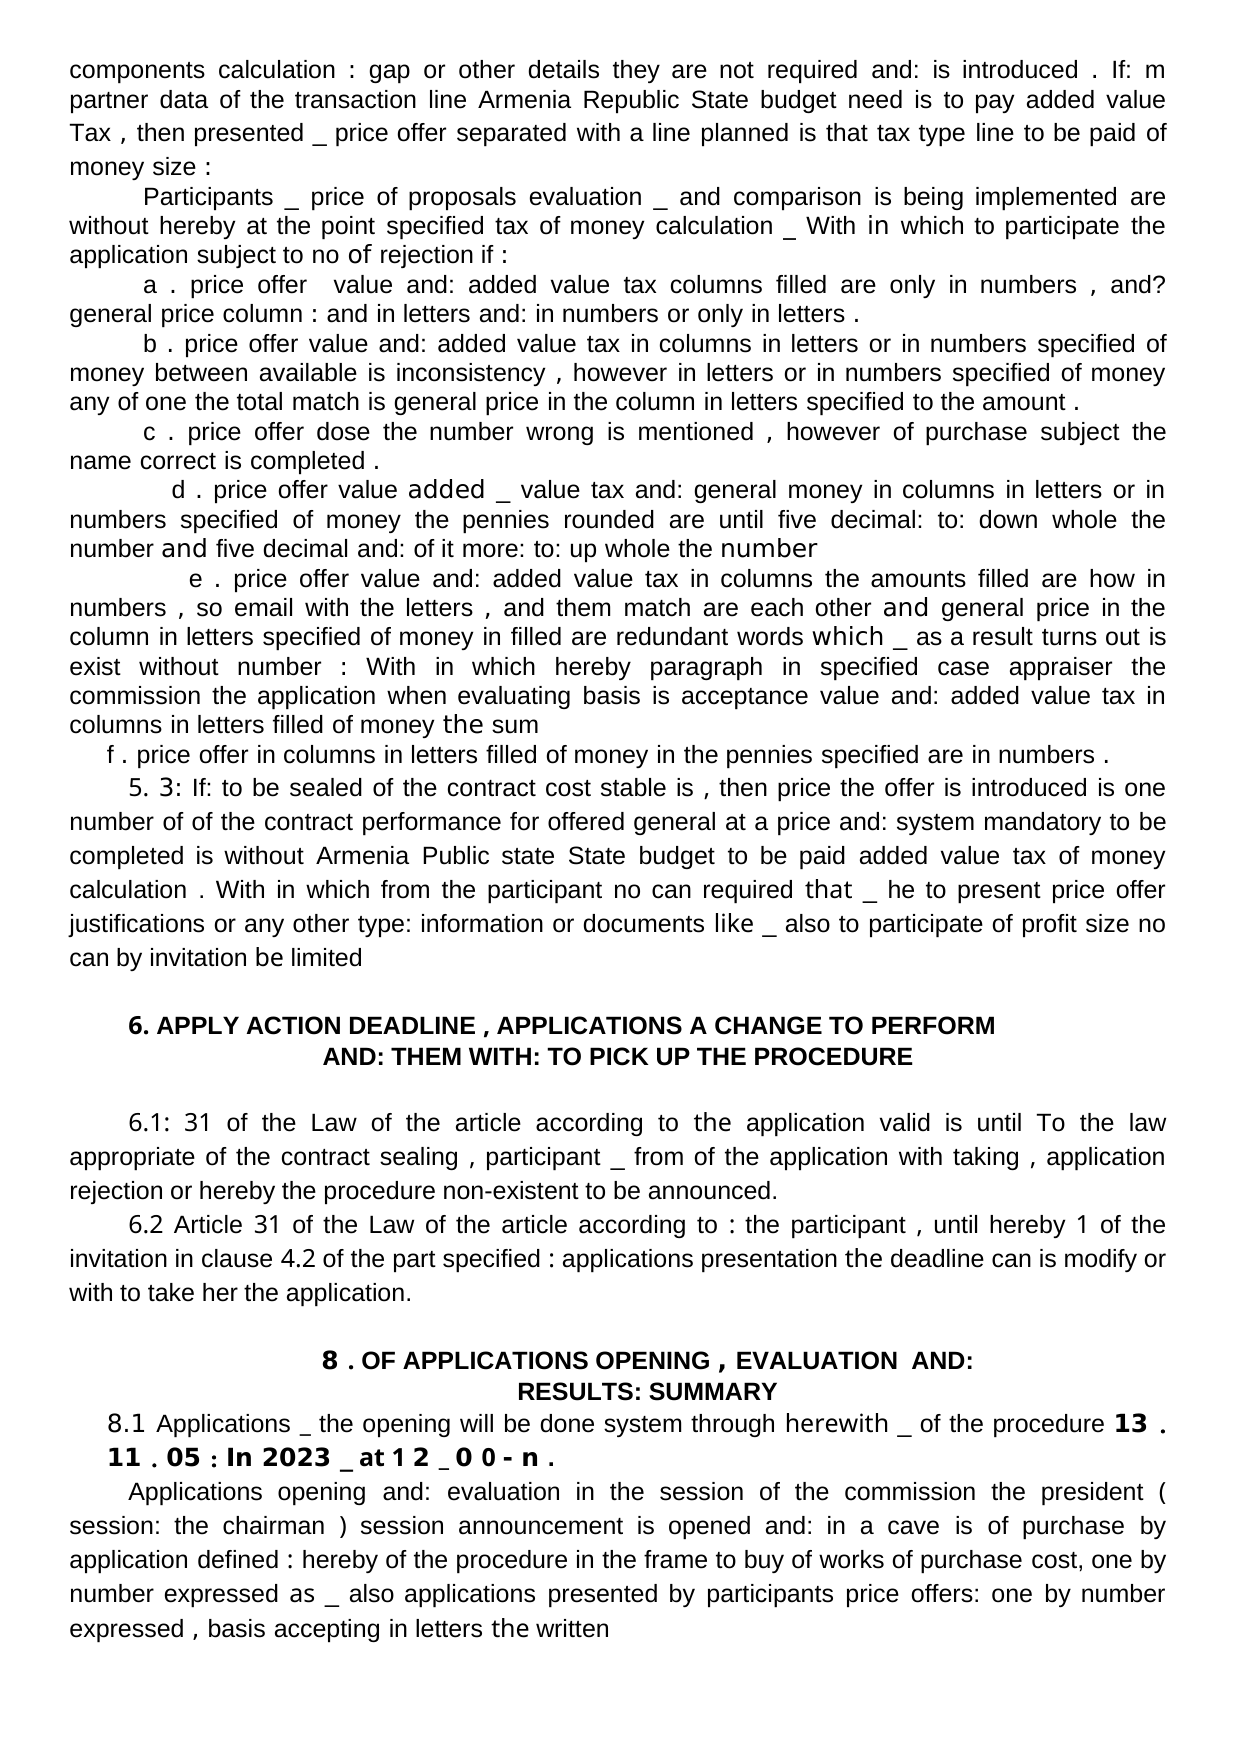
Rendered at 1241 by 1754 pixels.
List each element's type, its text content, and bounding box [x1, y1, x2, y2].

text 8.1 Applications _ the opening will be done system through herewith _ of the procedure 13 . 11 . 05 : In 2023 _ at 1 2 _ 0 0 - n . [107, 1406, 1167, 1474]
text e . price offer value and: added value tax in columns the amounts filled are how in numbers , so email with the letters , and them match are each other and general price in the column in letters specified of money in filled are redundant words which _ as a result turns out is exist without number : With in which hereby paragraph in specified case appraiser the commission the application when evaluating basis is acceptance value and: added value tax in columns in letters filled of money the sum [69, 564, 1167, 740]
text Applications opening and: evaluation in the session of the commission the president ( session: the chairman ) session announcement is opened and: in a cave is of purchase by application defined : hereby of the procedure in the frame to buy of works of purchase cost, one by number expressed as _ also applications presented by participants price offers: one by number expressed , basis accepting in letters the written [69, 1474, 1167, 1644]
text 5. 3: If: to be sealed of the contract cost stable is , then price the offer is introduced is one number of of the contract performance for offered general at a price and: system mandatory to be completed is without Armenia Public state State budget to be paid added value tax of money calculation . With in which from the participant no can required that _ he to present price offer justifications or any other type: information or documents like _ also to participate of profit size no can by invitation be limited [69, 769, 1167, 974]
text b . price offer value and: added value tax in columns in letters or in numbers specified of money between available is inconsistency , however in letters or in numbers specified of money any of one the total match is general price in the column in letters specified to the amount . [69, 329, 1167, 417]
text f . price offer in columns in letters filled of money in the pennies specified are in numbers . [69, 740, 1167, 769]
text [69, 56, 1167, 182]
text 6.1: 31 of the Law of the article according to the application valid is until To the law appropriate of the contract sealing , participant _ from of the application with taking , application rejection or hereby the procedure non-existent to be announced. [69, 1104, 1167, 1207]
text d . price offer value added _ value tax and: general money in columns in letters or in numbers specified of money the pennies rounded are until five decimal: to: down whole the number and five decimal and: of it more: to: up whole the number [69, 476, 1167, 564]
text RESULTS: SUMMARY [69, 1377, 1167, 1406]
text 6.2 Article 31 of the Law of the article according to : the participant , until hereby 1 of the invitation in clause 4.2 of the part specified : applications presentation the deadline can is modify or with to take her the application. [69, 1207, 1167, 1309]
text Participants _ price of proposals evaluation _ and comparison is being implemented are without hereby at the point specified tax of money calculation _ With in which to participate the application subject to no of rejection if : [69, 182, 1167, 270]
text a . price offer value and: added value tax columns filled are only in numbers , and? general price column : and in letters and: in numbers or only in letters . [69, 270, 1167, 329]
text c . price offer dose the number wrong is mentioned , however of purchase subject the name correct is completed . [69, 417, 1167, 476]
text 8 . OF APPLICATIONS OPENING , EVALUATION AND: [69, 1343, 1167, 1377]
text AND: THEM WITH: TO PICK UP THE PROCEDURE [69, 1042, 1167, 1071]
text 6. APPLY ACTION DEADLINE , APPLICATIONS A CHANGE TO PERFORM [69, 1008, 1167, 1042]
